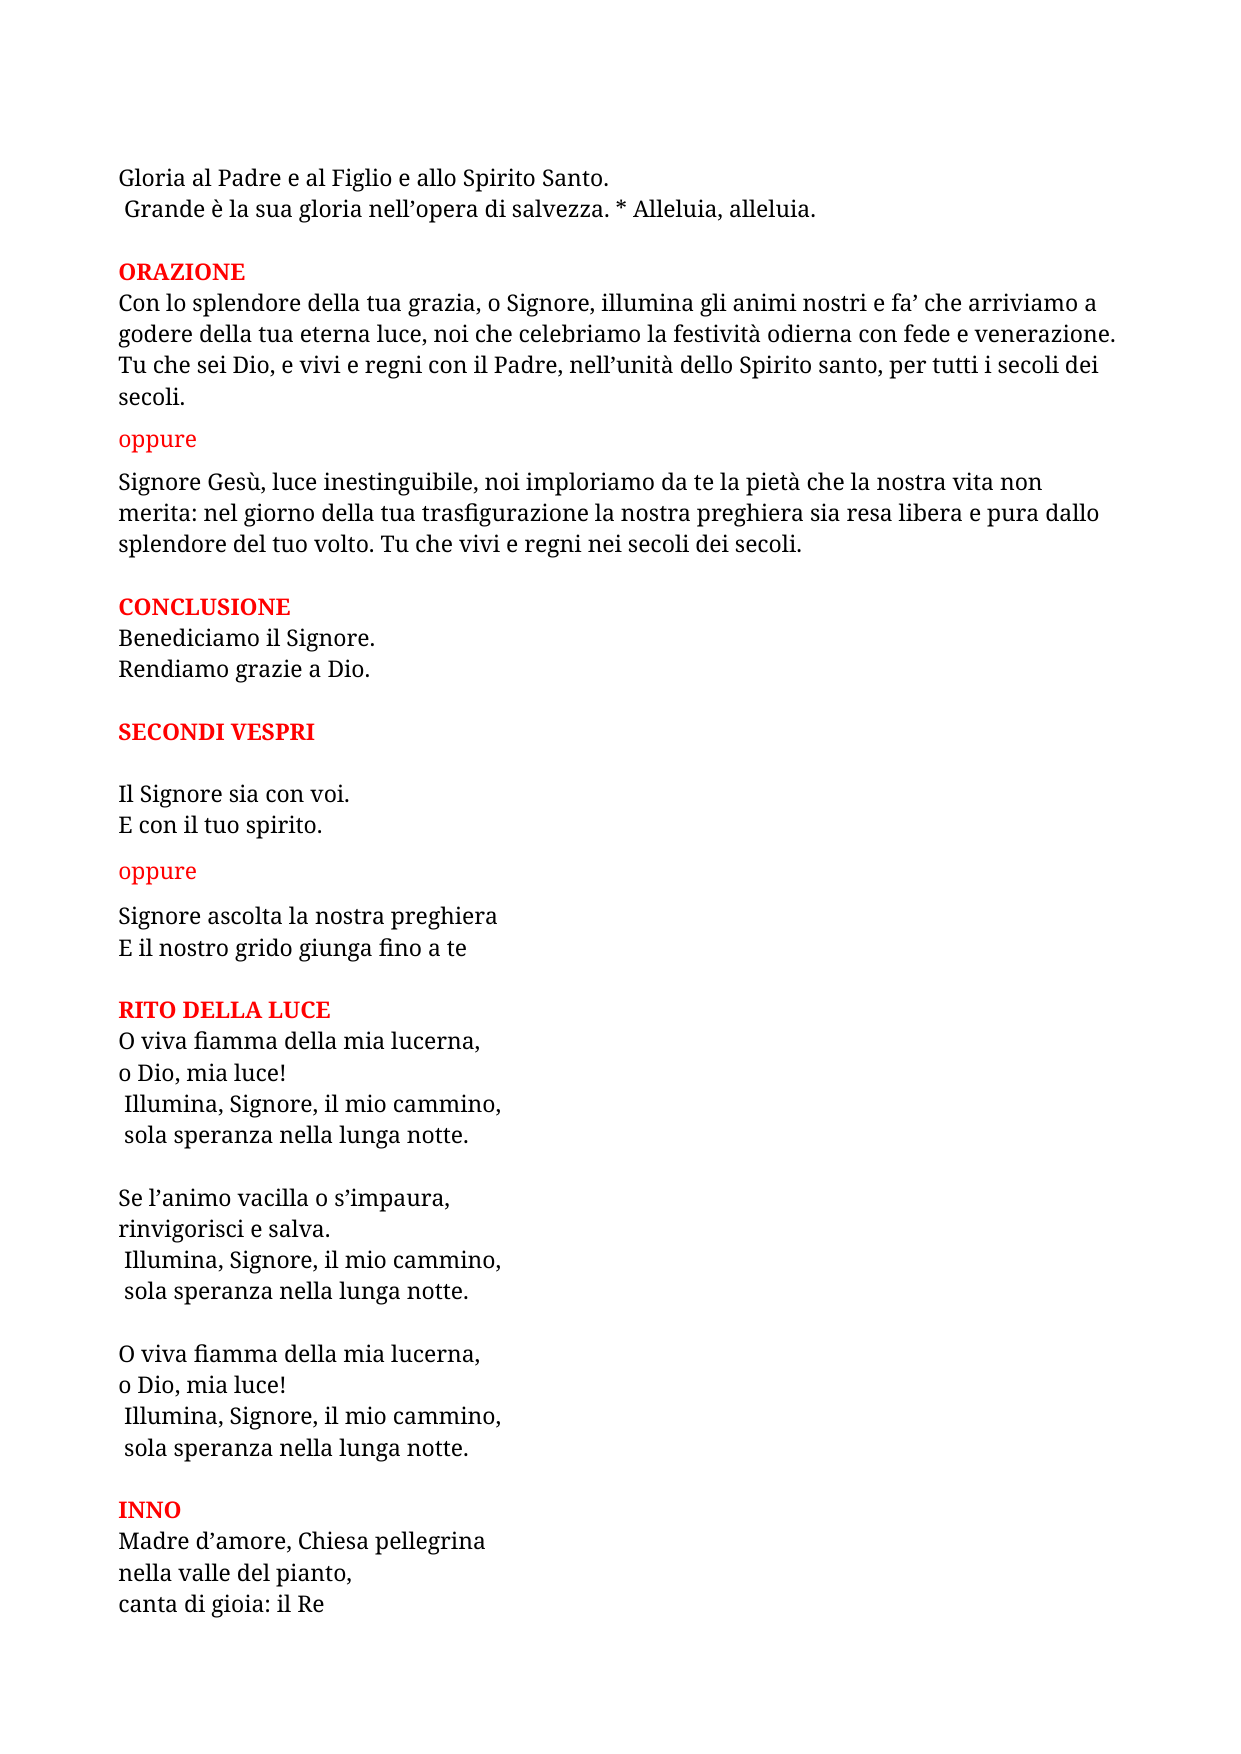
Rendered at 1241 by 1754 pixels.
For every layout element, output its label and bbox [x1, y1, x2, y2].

text [118, 148, 1122, 1619]
